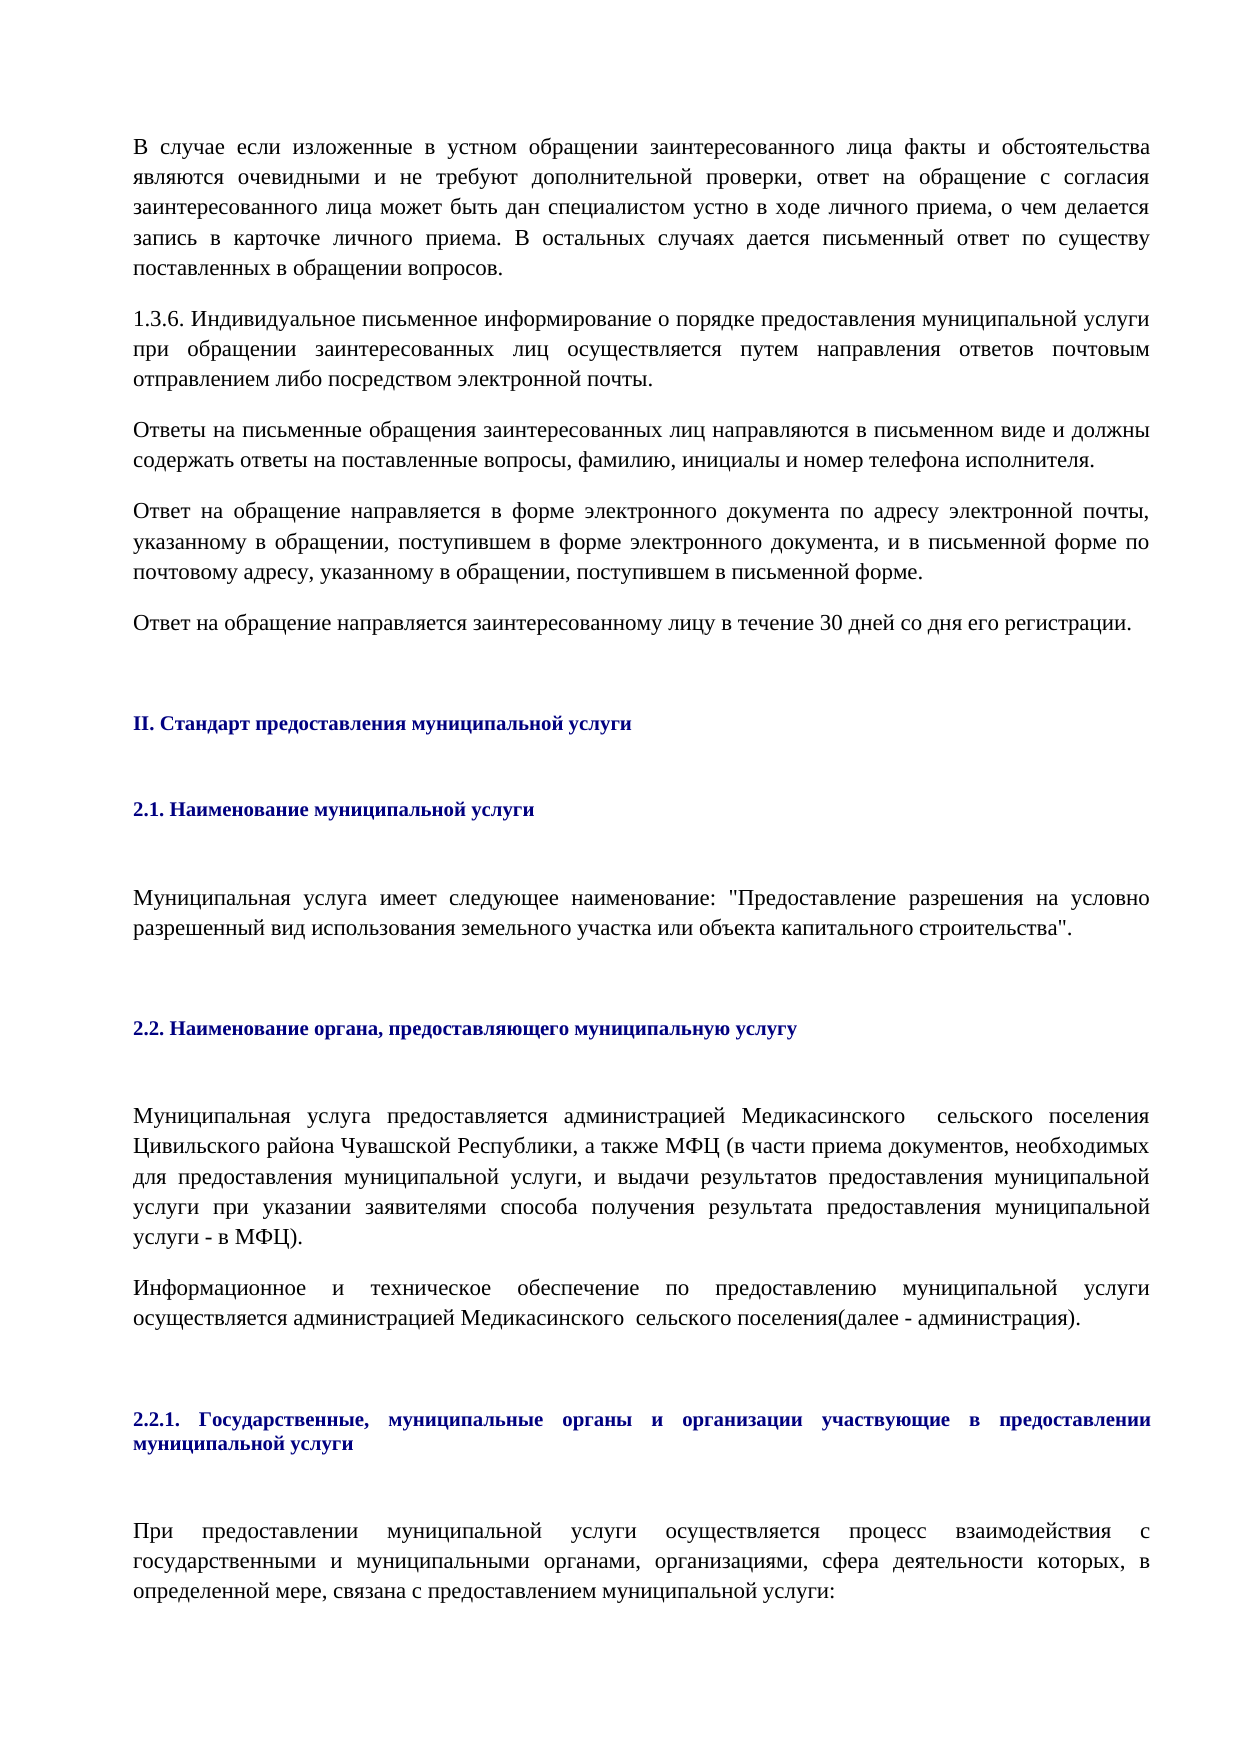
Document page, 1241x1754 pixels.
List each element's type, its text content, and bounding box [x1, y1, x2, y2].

text Ответ на обращение направляется заинтересованному лицу в течение 30 дней со дня его регистрации. [133, 609, 1152, 635]
text Ответы на письменные обращения заинтересованных лиц направляются в письменном виде и должны содержать ответы на поставленные вопросы, фамилию, инициалы и номер телефона исполнителя. [133, 416, 1152, 473]
subtitle 2.2. Наименование органа, предоставляющего муниципальную услугу [133, 1016, 1152, 1040]
text При предоставлении муниципальной услуги осуществляется процесс взаимодействия с государственными и муниципальными органами, организациями, сфера деятельности которых, в определенной мере, связана с предоставлением муниципальной услуги: [133, 1517, 1152, 1604]
subtitle 2.2.1. Государственные, муниципальные органы и организации участвующие в предоставлении муниципальной услуги [133, 1407, 1152, 1455]
subtitle 2.1. Наименование муниципальной услуги [133, 797, 1152, 821]
text Информационное и техническое обеспечение по предоставлению муниципальной услуги осуществляется администрацией Медикасинского сельского поселения(далее - администрация). [133, 1274, 1152, 1331]
subtitle II. Стандарт предоставления муниципальной услуги [133, 711, 1152, 735]
text Муниципальная услуга имеет следующее наименование: "Предоставление разрешения на условно разрешенный вид использования земельного участка или объекта капитального строительства". [133, 884, 1152, 940]
text В случае если изложенные в устном обращении заинтересованного лица факты и обстоятельства являются очевидными и не требуют дополнительной проверки, ответ на обращение с согласия заинтересованного лица может быть дан специалистом устно в ходе личного приема, о чем делается запись в карточке личного приема. В остальных случаях дается письменный ответ по существу поставленных в обращении вопросов. [133, 133, 1152, 280]
text 1.3.6. Индивидуальное письменное информирование о порядке предоставления муниципальной услуги при обращении заинтересованных лиц осуществляется путем направления ответов почтовым отправлением либо посредством электронной почты. [133, 305, 1152, 392]
text Ответ на обращение направляется в форме электронного документа по адресу электронной почты, указанному в обращении, поступившем в форме электронного документа, и в письменной форме по почтовому адресу, указанному в обращении, поступившем в письменной форме. [133, 497, 1152, 584]
text Муниципальная услуга предоставляется администрацией Медикасинского сельского поселения Цивильского района Чувашской Республики, а также МФЦ (в части приема документов, необходимых для предоставления муниципальной услуги, и выдачи результатов предоставления муниципальной услуги при указании заявителями способа получения результата предоставления муниципальной услуги - в МФЦ). [133, 1102, 1152, 1249]
